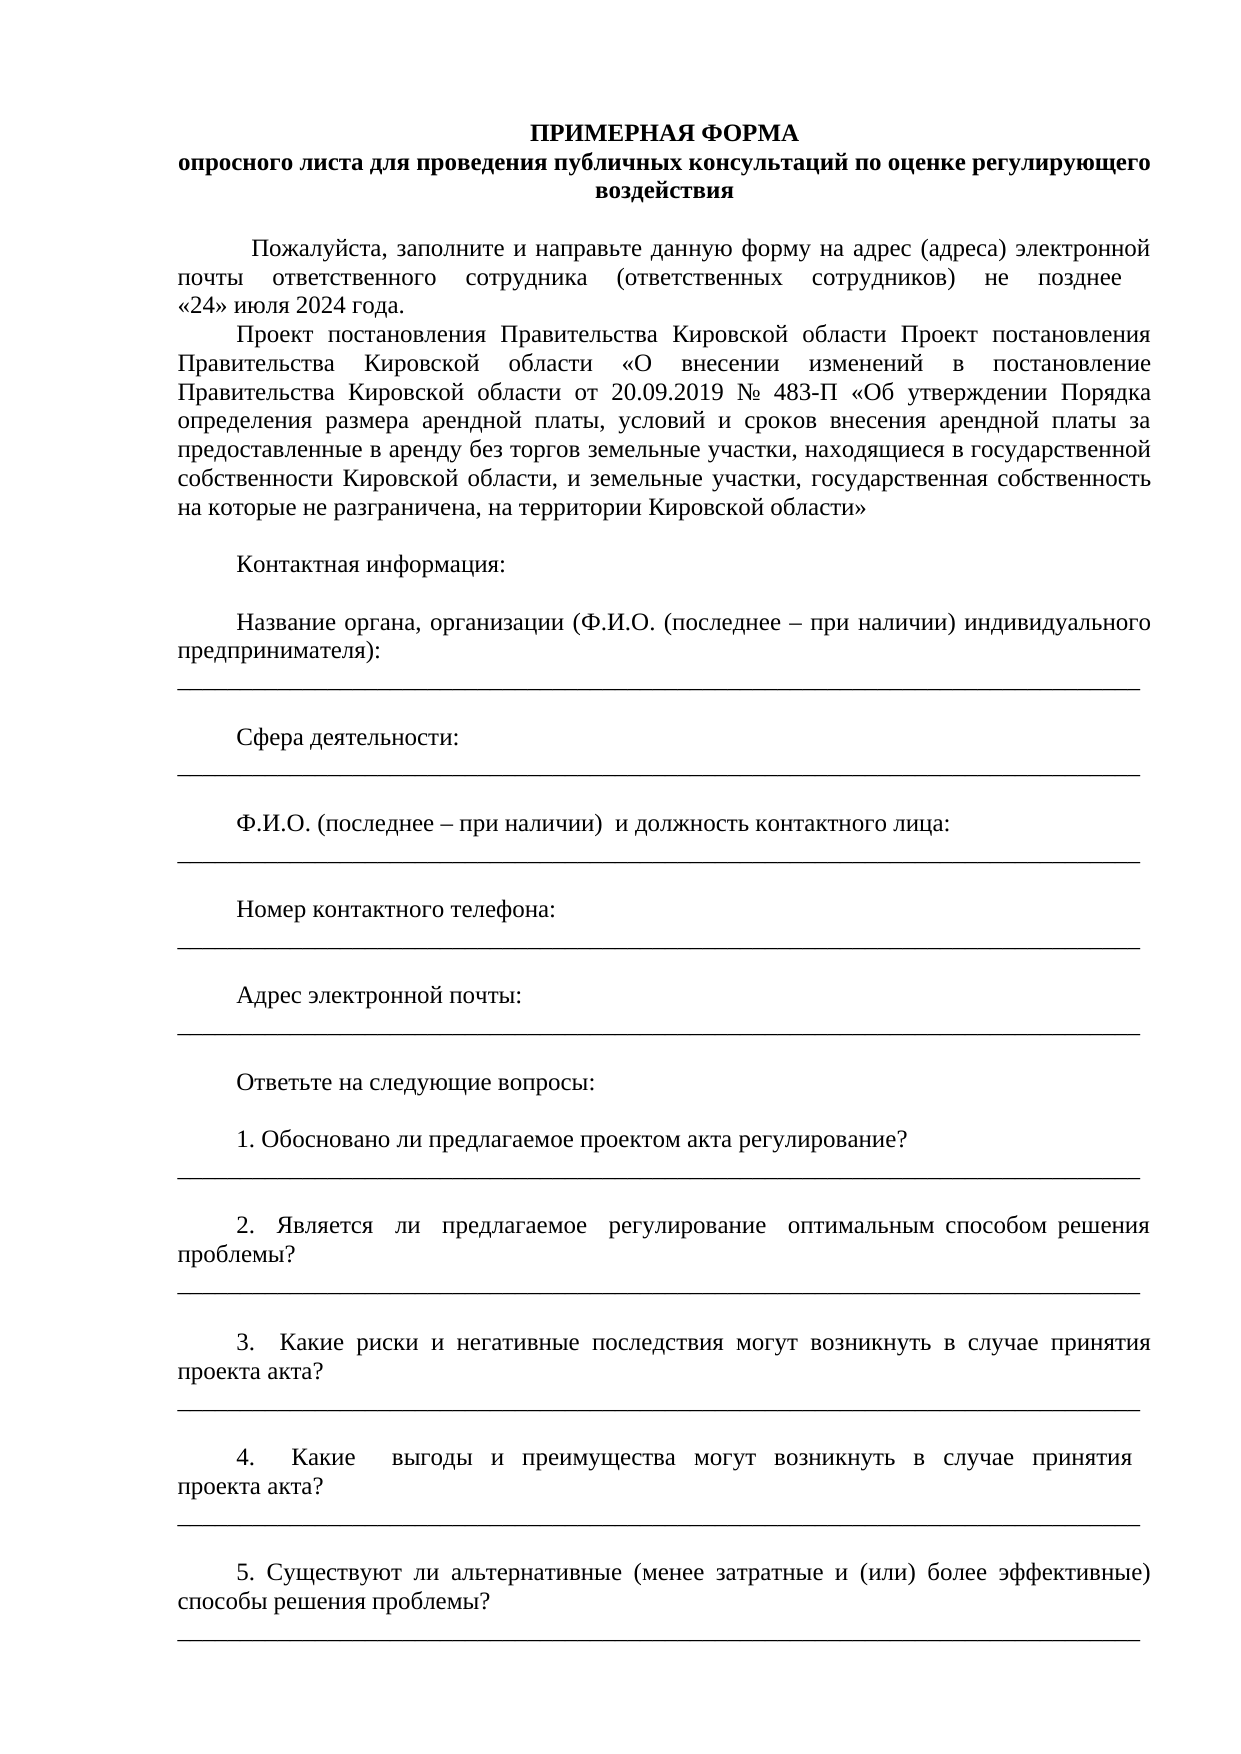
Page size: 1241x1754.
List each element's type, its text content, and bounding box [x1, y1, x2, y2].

text ПРИМЕРНАЯ ФОРМА [177, 118, 1152, 147]
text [177, 1500, 1152, 1529]
text 2. Является ли предлагаемое регулирование оптимальным способом решения проблемы? [177, 1211, 1152, 1268]
text Контактная информация: [177, 549, 1152, 578]
text 1. Обосновано ли предлагаемое проектом акта регулирование? [177, 1124, 1152, 1153]
text Сфера деятельности: _____________________________________________________________________________ [177, 722, 1152, 779]
text 3. Какие риски и негативные последствия могут возникнуть в случае принятия проекта акта? [177, 1327, 1152, 1385]
text _____________________________________________________________________________ [177, 1385, 1152, 1414]
text Номер контактного телефона: _____________________________________________________________________________ [177, 894, 1152, 952]
text Адрес электронной почты: _____________________________________________________________________________ [177, 981, 1152, 1038]
text Проект постановления Правительства Кировской области Проект постановления Правительства Кировской области «О внесении изменений в постановление Правительства Кировской области от 20.09.2019 № 483-П «Об утверждении Порядка определения размера арендной платы, условий и сроков внесения арендной платы за предоставленные в аренду без торгов земельные участки, находящиеся в государственной собственности Кировской области, и земельные участки, государственная собственность на которые не разграничена, на территории Кировской области» [177, 319, 1152, 521]
text Ф.И.О. (последнее – при наличии) и должность контактного лица: _____________________________________________________________________________ [177, 808, 1152, 866]
text _____________________________________________________________________________ [177, 1153, 1152, 1182]
text Ответьте на следующие вопросы: [177, 1067, 1152, 1096]
text 4. Какие выгоды и преимущества могут возникнуть в случае принятия проекта акта? [177, 1442, 1152, 1500]
text 5. Существуют ли альтернативные (менее затратные и (или) более эффективные) способы решения проблемы? [177, 1557, 1152, 1615]
text Пожалуйста, заполните и направьте данную форму на адрес (адреса) электронной почты ответственного сотрудника (ответственных сотрудников) не позднее «24» июля 2024 года. [177, 233, 1152, 319]
text опросного листа для проведения публичных консультаций по оценке регулирующего воздействия [177, 147, 1152, 204]
text Название органа, организации (Ф.И.О. (последнее – при наличии) индивидуального предпринимателя): [177, 607, 1152, 664]
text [177, 1615, 1152, 1644]
text _____________________________________________________________________________ [177, 1268, 1152, 1297]
text _____________________________________________________________________________ [177, 664, 1152, 693]
